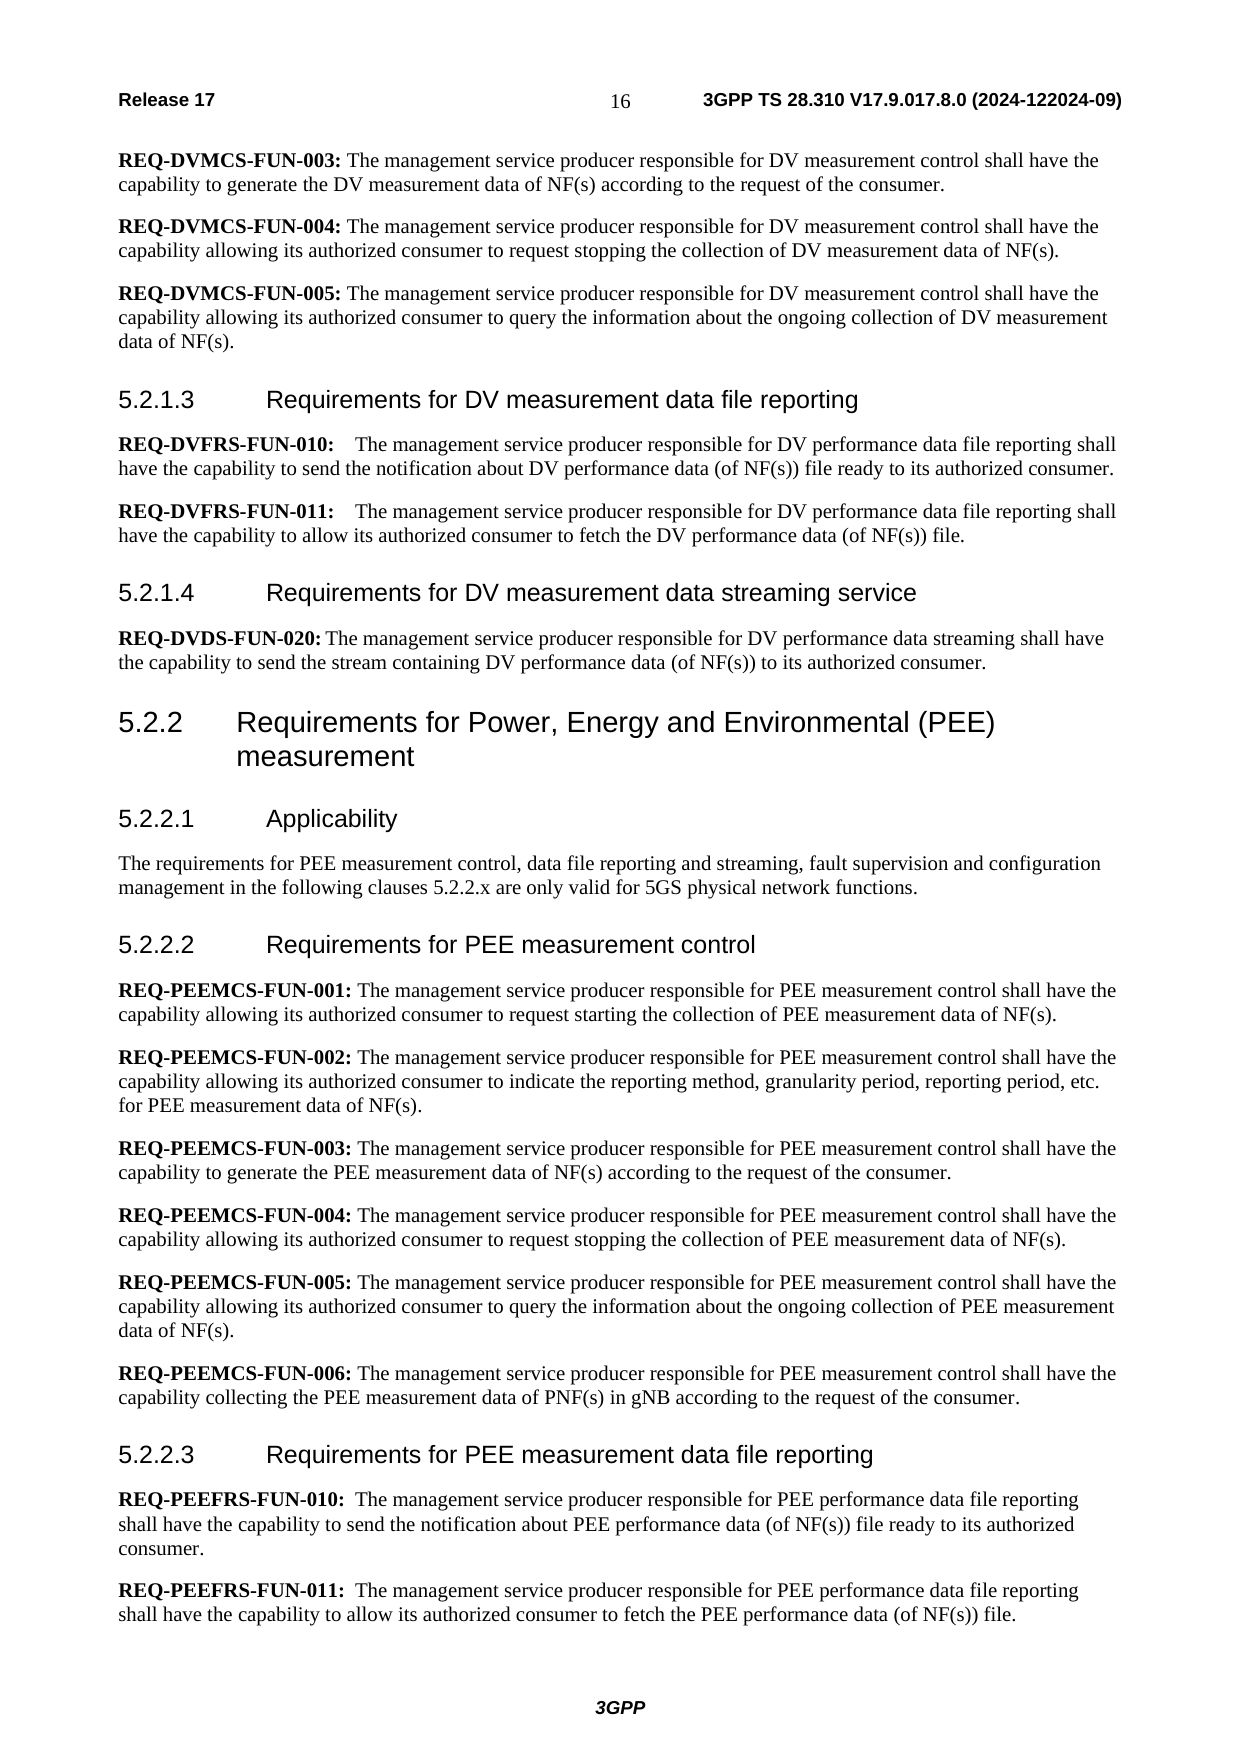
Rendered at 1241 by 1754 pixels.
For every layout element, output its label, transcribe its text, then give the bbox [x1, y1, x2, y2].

subtitle 5.2.2.2 Requirements for PEE measurement control [118, 931, 1122, 959]
text REQ-PEEMCS-FUN-002: The management service producer responsible for PEE measurement control shall have the capability allowing its authorized consumer to indicate the reporting method, granularity period, reporting period, etc. for PEE measurement data of NF(s). [118, 1045, 1122, 1117]
text REQ-DVDS-FUN-020: The management service producer responsible for DV performance data streaming shall have the capability to send the stream containing DV performance data (of NF(s)) to its authorized consumer. [118, 626, 1122, 674]
subtitle 5.2.2 Requirements for Power, Energy and Environmental (PEE) measurement [118, 705, 1122, 772]
text REQ-DVMCS-FUN-004: The management service producer responsible for DV measurement control shall have the capability allowing its authorized consumer to request stopping the collection of DV measurement data of NF(s). [118, 214, 1122, 262]
subtitle 5.2.1.3 Requirements for DV measurement data file reporting [118, 385, 1122, 413]
text REQ-DVMCS-FUN-005: The management service producer responsible for DV measurement control shall have the capability allowing its authorized consumer to query the information about the ongoing collection of DV measurement data of NF(s). [118, 281, 1122, 353]
text REQ-PEEMCS-FUN-001: The management service producer responsible for PEE measurement control shall have the capability allowing its authorized consumer to request starting the collection of PEE measurement data of NF(s). [118, 978, 1122, 1026]
subtitle 5.2.2.3 Requirements for PEE measurement data file reporting [118, 1440, 1122, 1469]
text REQ-PEEFRS-FUN-010: The management service producer responsible for PEE performance data file reporting shall have the capability to send the notification about PEE performance data (of NF(s)) file ready to its authorized consumer. [118, 1487, 1122, 1559]
subtitle 5.2.1.4 Requirements for DV measurement data streaming service [118, 578, 1122, 607]
text REQ-DVFRS-FUN-010: The management service producer responsible for DV performance data file reporting shall have the capability to send the notification about DV performance data (of NF(s)) file ready to its authorized consumer. [118, 432, 1122, 480]
text REQ-PEEMCS-FUN-004: The management service producer responsible for PEE measurement control shall have the capability allowing its authorized consumer to request stopping the collection of PEE measurement data of NF(s). [118, 1203, 1122, 1251]
text REQ-PEEMCS-FUN-003: The management service producer responsible for PEE measurement control shall have the capability to generate the PEE measurement data of NF(s) according to the request of the consumer. [118, 1136, 1122, 1184]
text The requirements for PEE measurement control, data file reporting and streaming, fault supervision and configuration management in the following clauses 5.2.2.x are only valid for 5GS physical network functions. [118, 851, 1122, 899]
subtitle 5.2.2.1 Applicability [118, 804, 1122, 832]
text REQ-DVFRS-FUN-011: The management service producer responsible for DV performance data file reporting shall have the capability to allow its authorized consumer to fetch the DV performance data (of NF(s)) file. [118, 499, 1122, 547]
text REQ-PEEFRS-FUN-011: The management service producer responsible for PEE performance data file reporting shall have the capability to allow its authorized consumer to fetch the PEE performance data (of NF(s)) file. [118, 1578, 1122, 1626]
text REQ-PEEMCS-FUN-006: The management service producer responsible for PEE measurement control shall have the capability collecting the PEE measurement data of PNF(s) in gNB according to the request of the consumer. [118, 1361, 1122, 1409]
text REQ-PEEMCS-FUN-005: The management service producer responsible for PEE measurement control shall have the capability allowing its authorized consumer to query the information about the ongoing collection of PEE measurement data of NF(s). [118, 1269, 1122, 1342]
text REQ-DVMCS-FUN-003: The management service producer responsible for DV measurement control shall have the capability to generate the DV measurement data of NF(s) according to the request of the consumer. [118, 147, 1122, 196]
